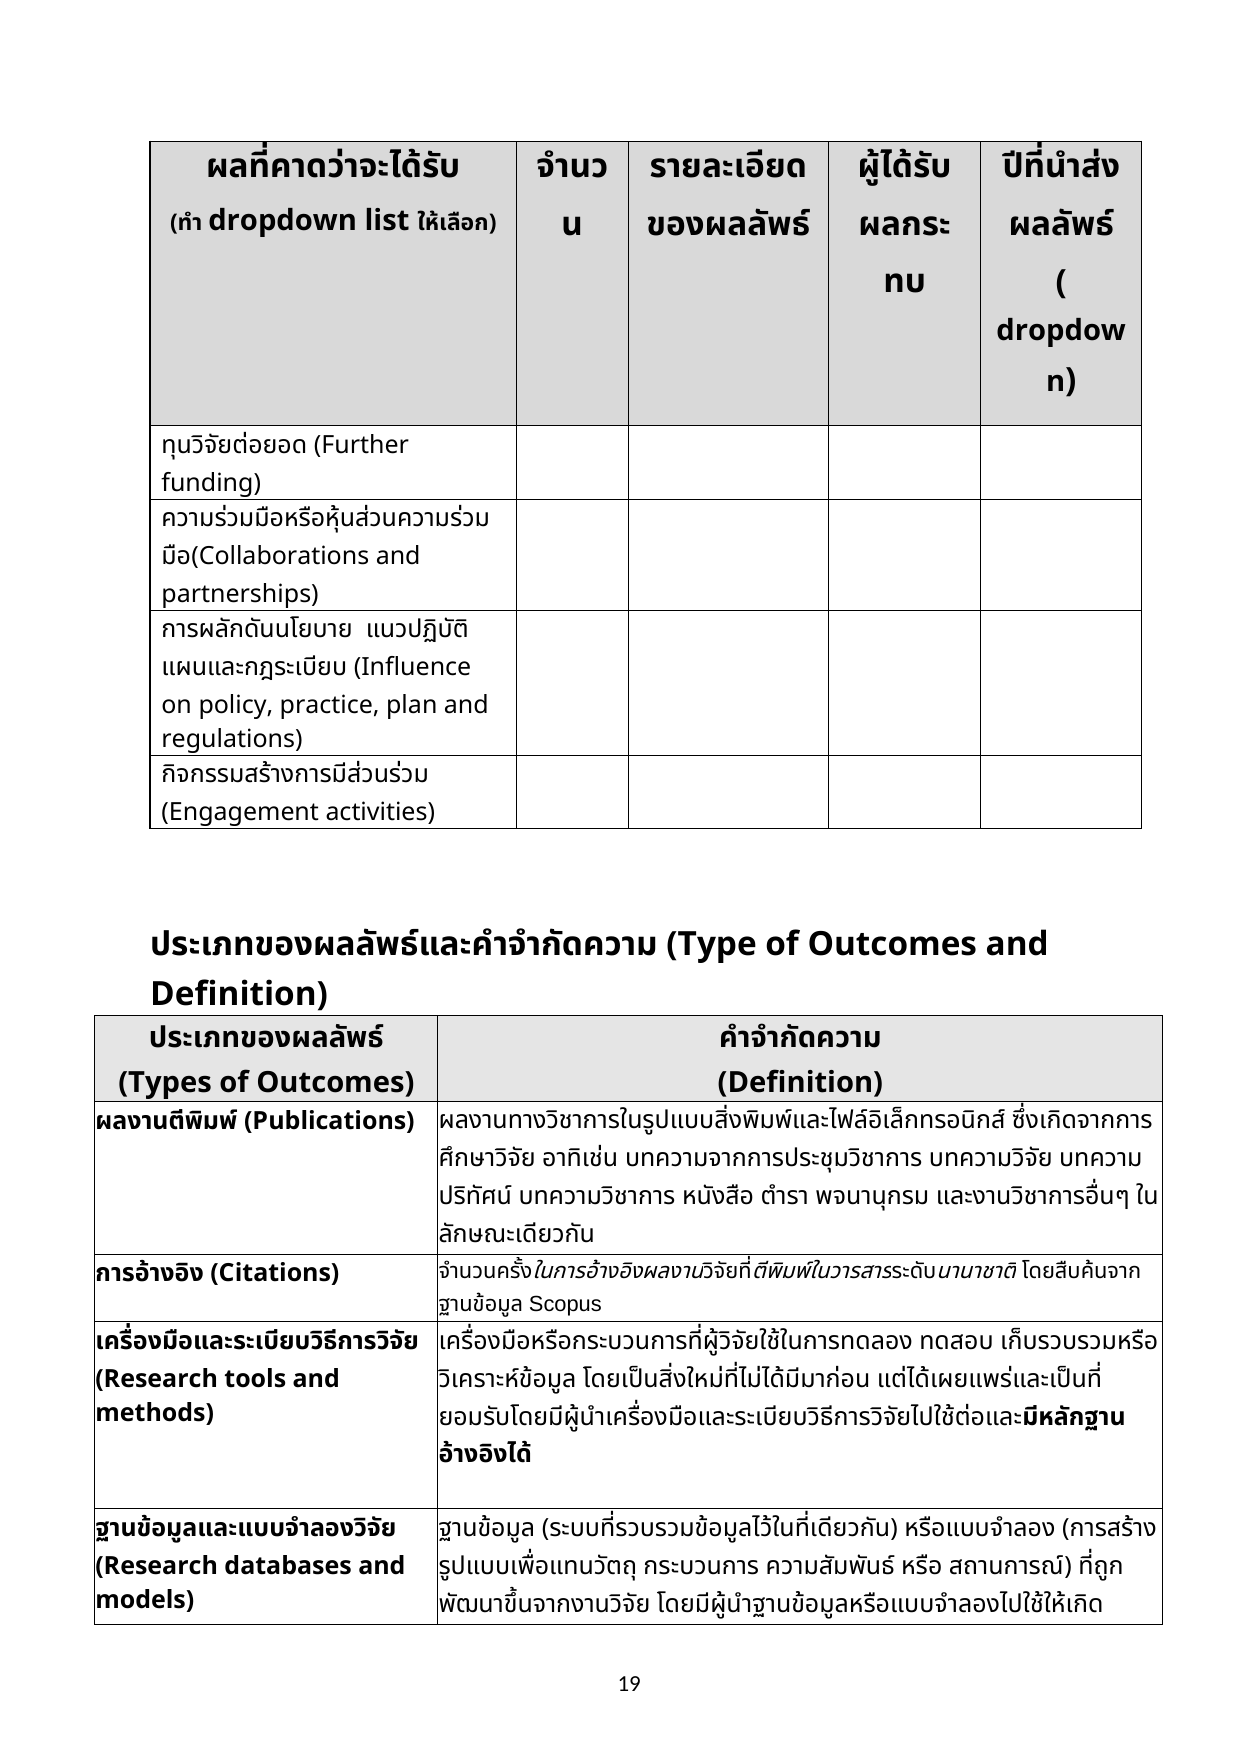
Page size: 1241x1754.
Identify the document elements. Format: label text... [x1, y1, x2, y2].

table_header จำนวน [517, 142, 628, 425]
table_header ผู้ได้รับผลกระทบ [829, 142, 980, 425]
table_cell [829, 756, 980, 827]
table_cell ผลงานตีพิมพ์ (Publications) [95, 1102, 437, 1253]
table_cell [829, 500, 980, 609]
table_cell กิจกรรมสร้างการมีส่วนร่วม (Engagement activities) [151, 756, 516, 827]
text ประเภทของผลลัพธ์และคำจำกัดความ (Type of Outcomes and Definition) [150, 919, 1107, 1015]
table_cell [517, 426, 628, 498]
table_cell เครื่องมือหรือกระบวนการที่ผู้วิจัยใช้ในการทดลอง ทดสอบ เก็บรวบรวมหรือวิเคราะห์ข้อมูล โดยเป็นสิ่งใหม่ที่ไม่ได้มีมาก่อน แต่ได้เผยแพร่และเป็นที่ยอมรับโดยมีผู้นำเครื่องมือและระเบียบวิธีการวิจัยไปใช้ต่อและมีหลักฐานอ้างอิงได้ [438, 1322, 1162, 1508]
table_cell [629, 426, 828, 498]
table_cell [95, 1509, 437, 1623]
table_header ผลที่คาดว่าจะได้รับ (ทำ dropdown list ให้เลือก) [151, 142, 516, 425]
table_cell ผลงานทางวิชาการในรูปแบบสิ่งพิมพ์และไฟล์อิเล็กทรอนิกส์ ซึ่งเกิดจากการศึกษาวิจัย อาทิเช่น บทความจากการประชุมวิชาการ บทความวิจัย บทความปริทัศน์ บทความวิชาการ หนังสือ ตำรา พจนานุกรม และงานวิชาการอื่นๆ ในลักษณะเดียวกัน [438, 1102, 1162, 1253]
table_cell เครื่องมือและระเบียบวิธีการวิจัย (Research tools and methods) [95, 1322, 437, 1508]
table_cell [517, 611, 628, 754]
table_header ประเภทของผลลัพธ์ (Types of Outcomes) [95, 1016, 437, 1101]
table_cell [981, 611, 1141, 754]
table_cell [629, 500, 828, 609]
table_cell [517, 500, 628, 609]
table_cell [829, 611, 980, 754]
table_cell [438, 1509, 1162, 1623]
table_cell [629, 611, 828, 754]
table_cell [981, 756, 1141, 827]
table_header รายละเอียดของผลลัพธ์ [629, 142, 828, 425]
table_cell จำนวนครั้งในการอ้างอิงผลงานวิจัยที่ตีพิมพ์ในวารสารระดับนานาชาติ โดยสืบค้นจากฐานข้อมูล Scopus [529, 1255, 1162, 1321]
table_cell [629, 756, 828, 827]
table_cell [981, 426, 1141, 498]
table_cell ทุนวิจัยต่อยอด (Further funding) [151, 426, 516, 498]
table_header คำจำกัดความ (Definition) [438, 1016, 1162, 1101]
table_cell [829, 426, 980, 498]
table_cell การผลักดันนโยบาย แนวปฏิบัติ แผนและกฎระเบียบ (Influence on policy, practice, plan and regulations) [151, 611, 516, 754]
table_cell [981, 500, 1141, 609]
table_header ปีที่นำส่งผลลัพธ์ (dropdown) [981, 142, 1141, 425]
table_cell [517, 756, 628, 827]
table_cell ความร่วมมือหรือหุ้นส่วนความร่วมมือ(Collaborations and partnerships) [151, 500, 516, 609]
table_cell การอ้างอิง (Citations) [95, 1255, 437, 1321]
